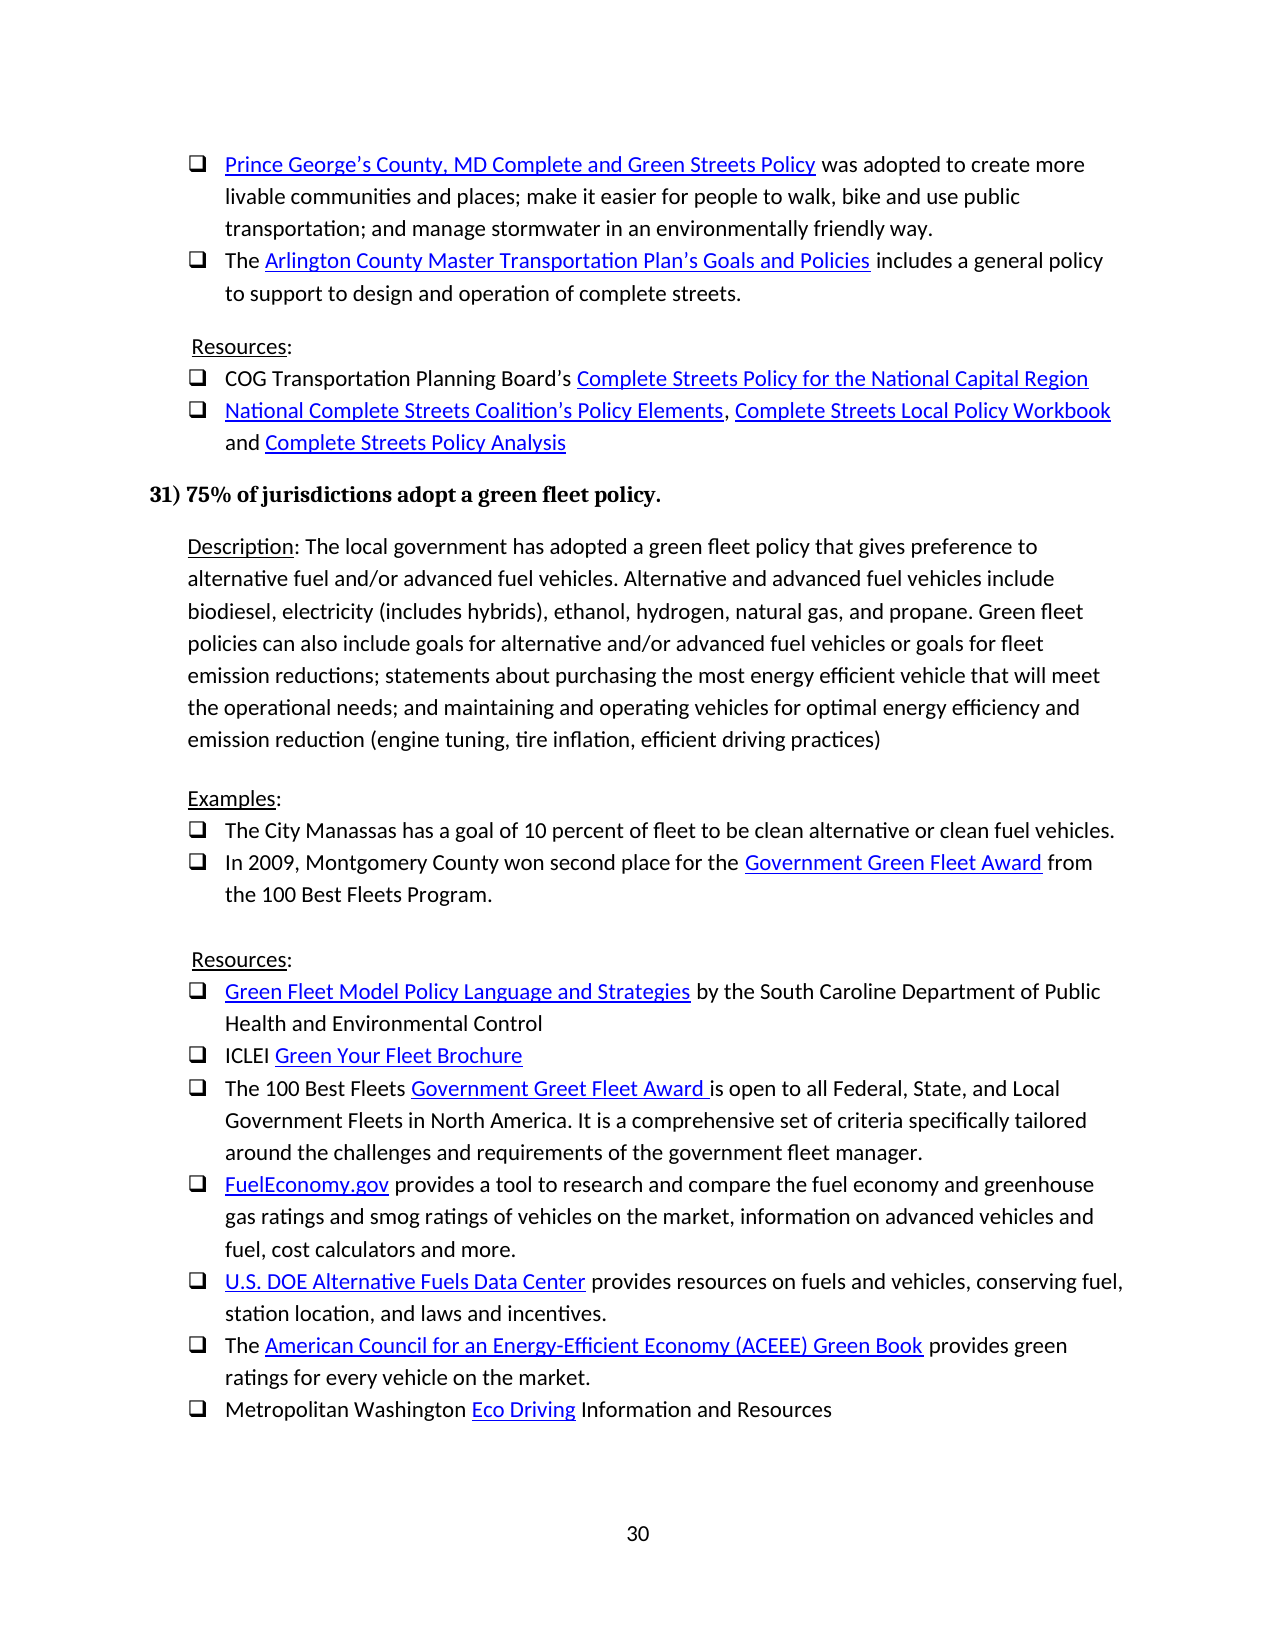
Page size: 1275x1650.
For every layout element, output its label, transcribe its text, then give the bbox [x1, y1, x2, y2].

list The Arlington County Master Transportation Plan’s Goals and Policies includes a general policy to support to design and operation of complete streets. [187, 247, 1125, 307]
list National Complete Streets Coalition’s Policy Elements, Complete Streets Local Policy Workbook and Complete Streets Policy Analysis [187, 396, 1125, 456]
list FuelEconomy.gov provides a tool to research and compare the fuel economy and greenhouse gas ratings and smog ratings of vehicles on the market, information on advanced vehicles and fuel, cost calculators and more. [187, 1170, 1125, 1263]
text Resources: [150, 332, 1125, 360]
list ICLEI Green Your Fleet Brochure [187, 1042, 1125, 1069]
list The City Manassas has a goal of 10 percent of fleet to be clean alternative or clean fuel vehicles. [187, 816, 1125, 844]
list The 100 Best Fleets Government Greet Fleet Award is open to all Federal, State, and Local Government Fleets in North America. It is a comprehensive set of criteria specifically tailored around the challenges and requirements of the government fleet manager. [187, 1074, 1125, 1166]
list The American Council for an Energy-Efficient Economy (ACEEE) Green Book provides green ratings for every vehicle on the market. [187, 1331, 1125, 1391]
list Metropolitan Washington Eco Driving Information and Resources [187, 1396, 1125, 1424]
subtitle 31) 75% of jurisdictions adopt a green fleet policy. [150, 481, 1125, 508]
list U.S. DOE Alternative Fuels Data Center provides resources on fuels and vehicles, conserving fuel, station location, and laws and incentives. [187, 1267, 1125, 1327]
list In 2009, Montgomery County won second place for the Government Green Fleet Award from the 100 Best Fleets Program. [187, 848, 1125, 909]
text Resources: [150, 945, 1125, 973]
text Examples: [150, 784, 1125, 812]
list Prince George’s County, MD Complete and Green Streets Policy was adopted to create more livable communities and places; make it easier for people to walk, bike and use public transportation; and manage stormwater in an environmentally friendly way. [187, 150, 1125, 242]
text Description: The local government has adopted a green fleet policy that gives preference to alternative fuel and/or advanced fuel vehicles. Alternative and advanced fuel vehicles include biodiesel, electricity (includes hybrids), ethanol, hydrogen, natural gas, and propane. Green fleet policies can also include goals for alternative and/or advanced fuel vehicles or goals for fleet emission reductions; statements about purchasing the most energy efficient vehicle that will meet the operational needs; and maintaining and operating vehicles for optimal energy efficiency and emission reduction (engine tuning, tire inflation, efficient driving practices) [187, 532, 1125, 753]
list Green Fleet Model Policy Language and Strategies by the South Caroline Department of Public Health and Environmental Control [187, 977, 1125, 1037]
list COG Transportation Planning Board’s Complete Streets Policy for the National Capital Region [187, 364, 1125, 392]
